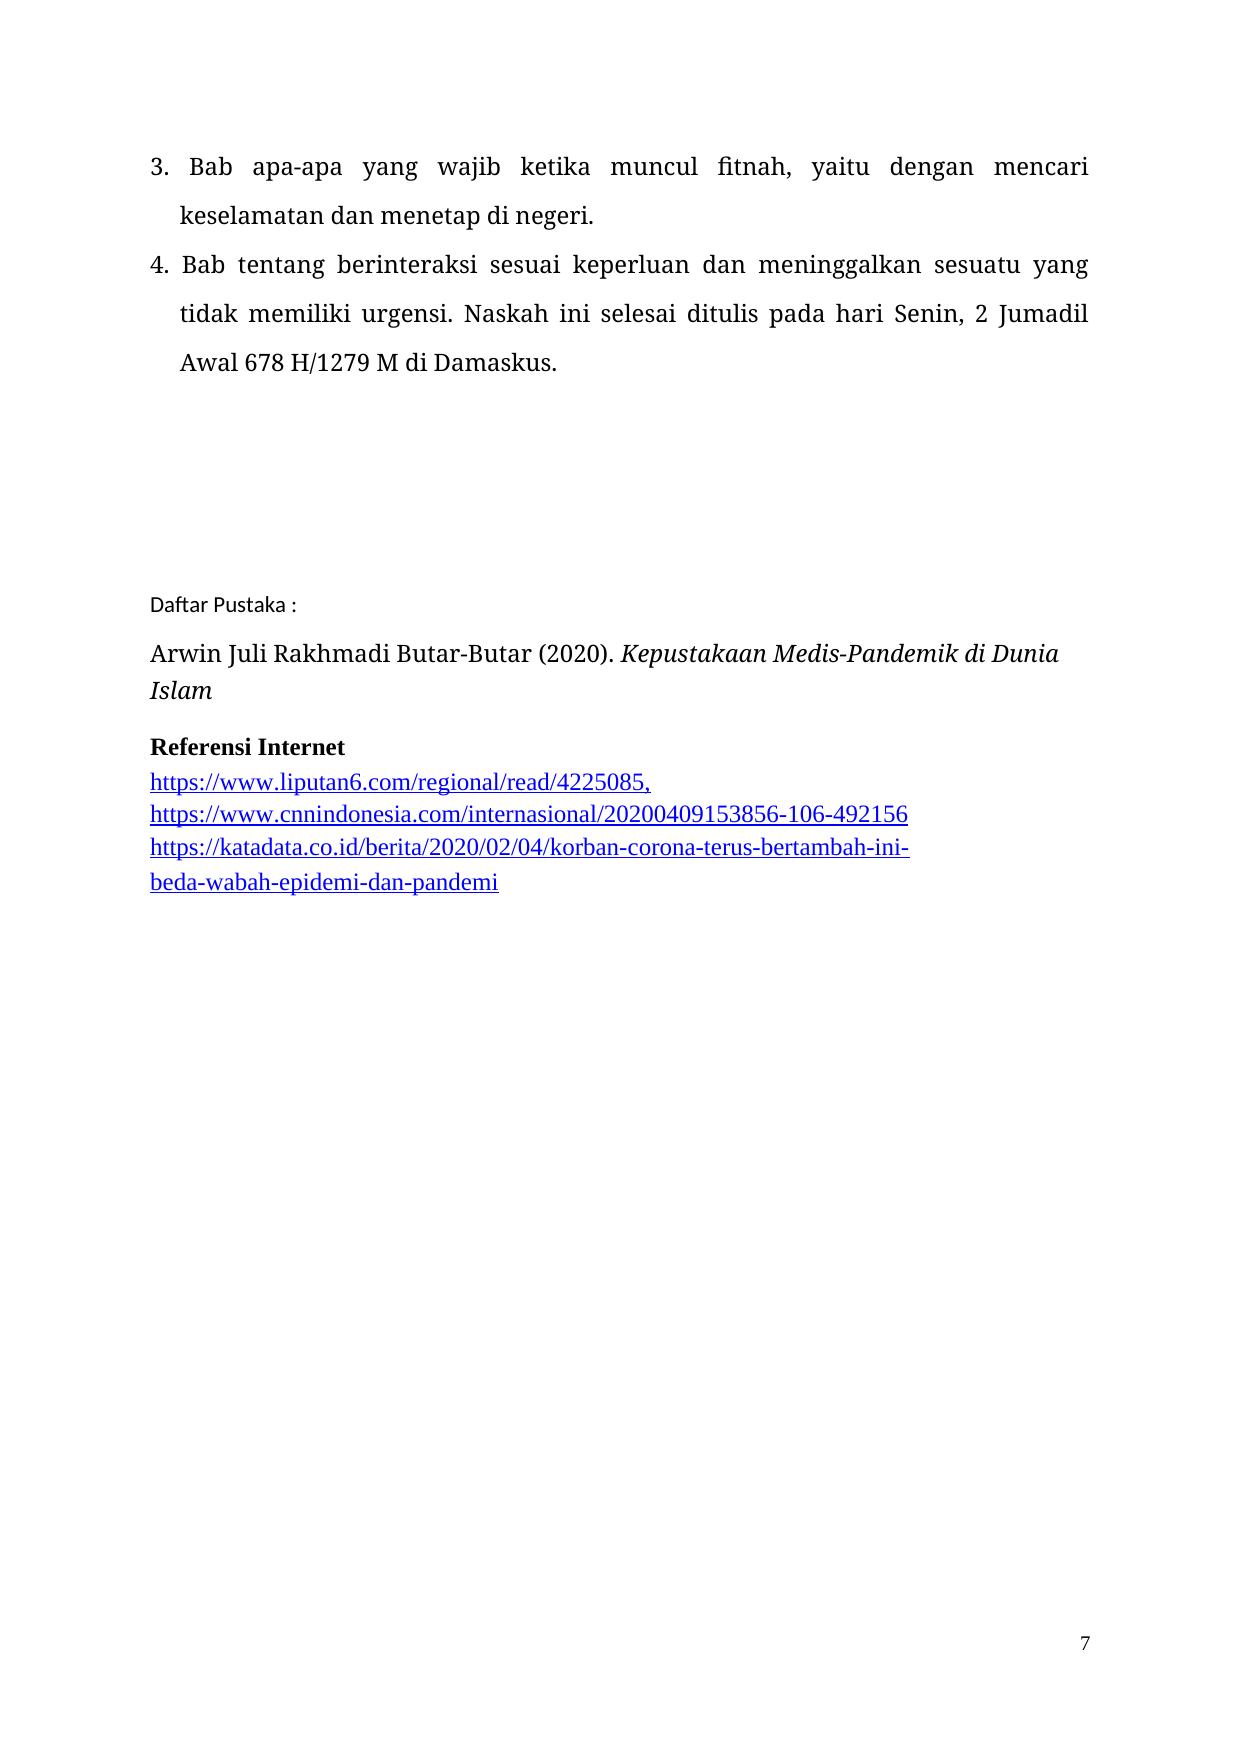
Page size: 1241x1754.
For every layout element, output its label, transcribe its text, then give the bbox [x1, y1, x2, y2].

text 3. Bab apa-apa yang wajib ketika muncul fitnah, yaitu dengan mencari keselamatan dan menetap di negeri. [150, 150, 1090, 231]
text 4. Bab tentang berinteraksi sesuai keperluan dan meninggalkan sesuatu yang tidak memiliki urgensi. Naskah ini selesai ditulis pada hari Senin, 2 Jumadil Awal 678 H/1279 M di Damaskus. [150, 248, 1090, 378]
